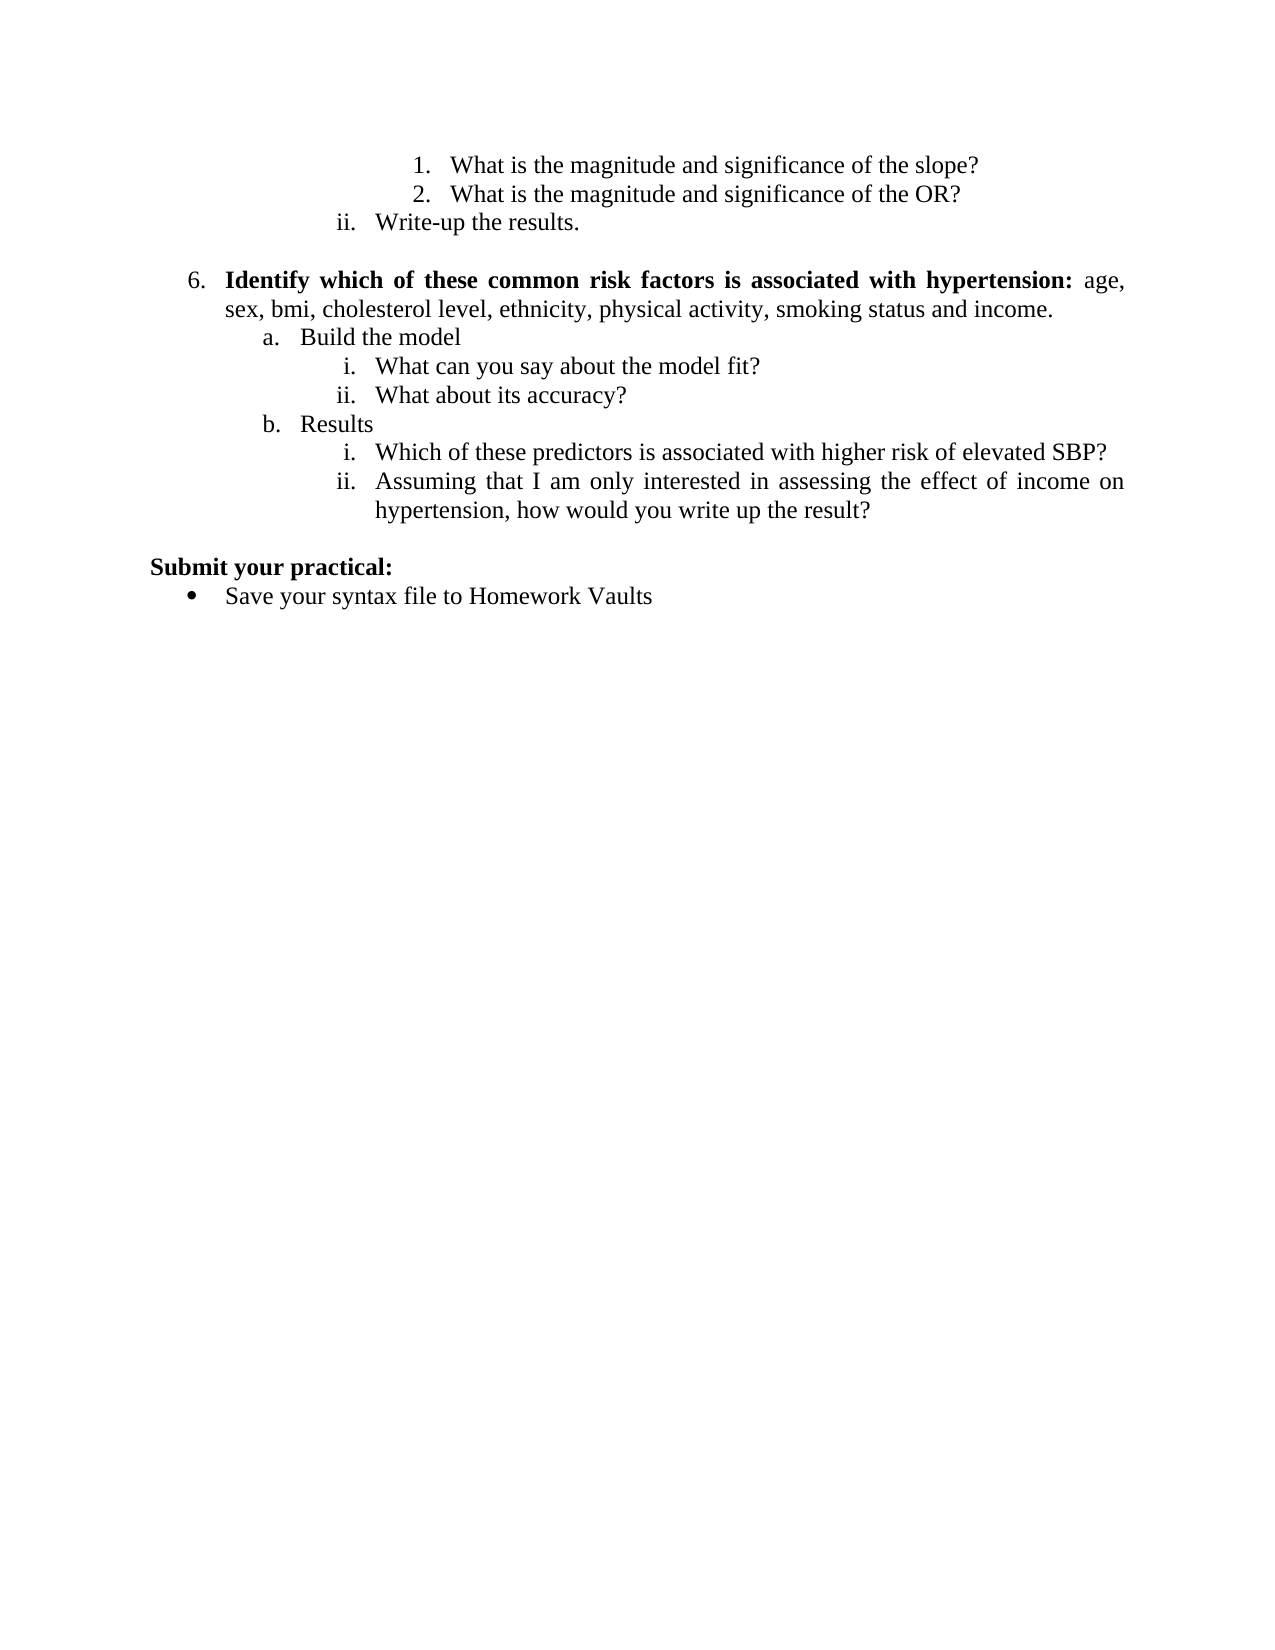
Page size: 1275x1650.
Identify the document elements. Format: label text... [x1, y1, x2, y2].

text Submit your practical: [150, 552, 1125, 581]
list Build the model [262, 322, 1125, 351]
list Assuming that I am only interested in assessing the effect of income on hypertension, how would you write up the result? [356, 466, 1125, 524]
list Which of these predictors is associated with higher risk of elevated SBP? [356, 437, 1125, 466]
list Results [262, 409, 1125, 437]
list What is the magnitude and significance of the slope? [412, 150, 1125, 179]
list Write-up the results. [356, 207, 1125, 236]
list What is the magnitude and significance of the OR? [412, 179, 1125, 207]
list Identify which of these common risk factors is associated with hypertension: age, sex, bmi, cholesterol level, ethnicity, physical activity, smoking status and income. [187, 265, 1125, 322]
list Save your syntax file to Homework Vaults [187, 581, 1125, 610]
list What can you say about the model fit? [356, 351, 1125, 380]
list What about its accuracy? [356, 380, 1125, 409]
